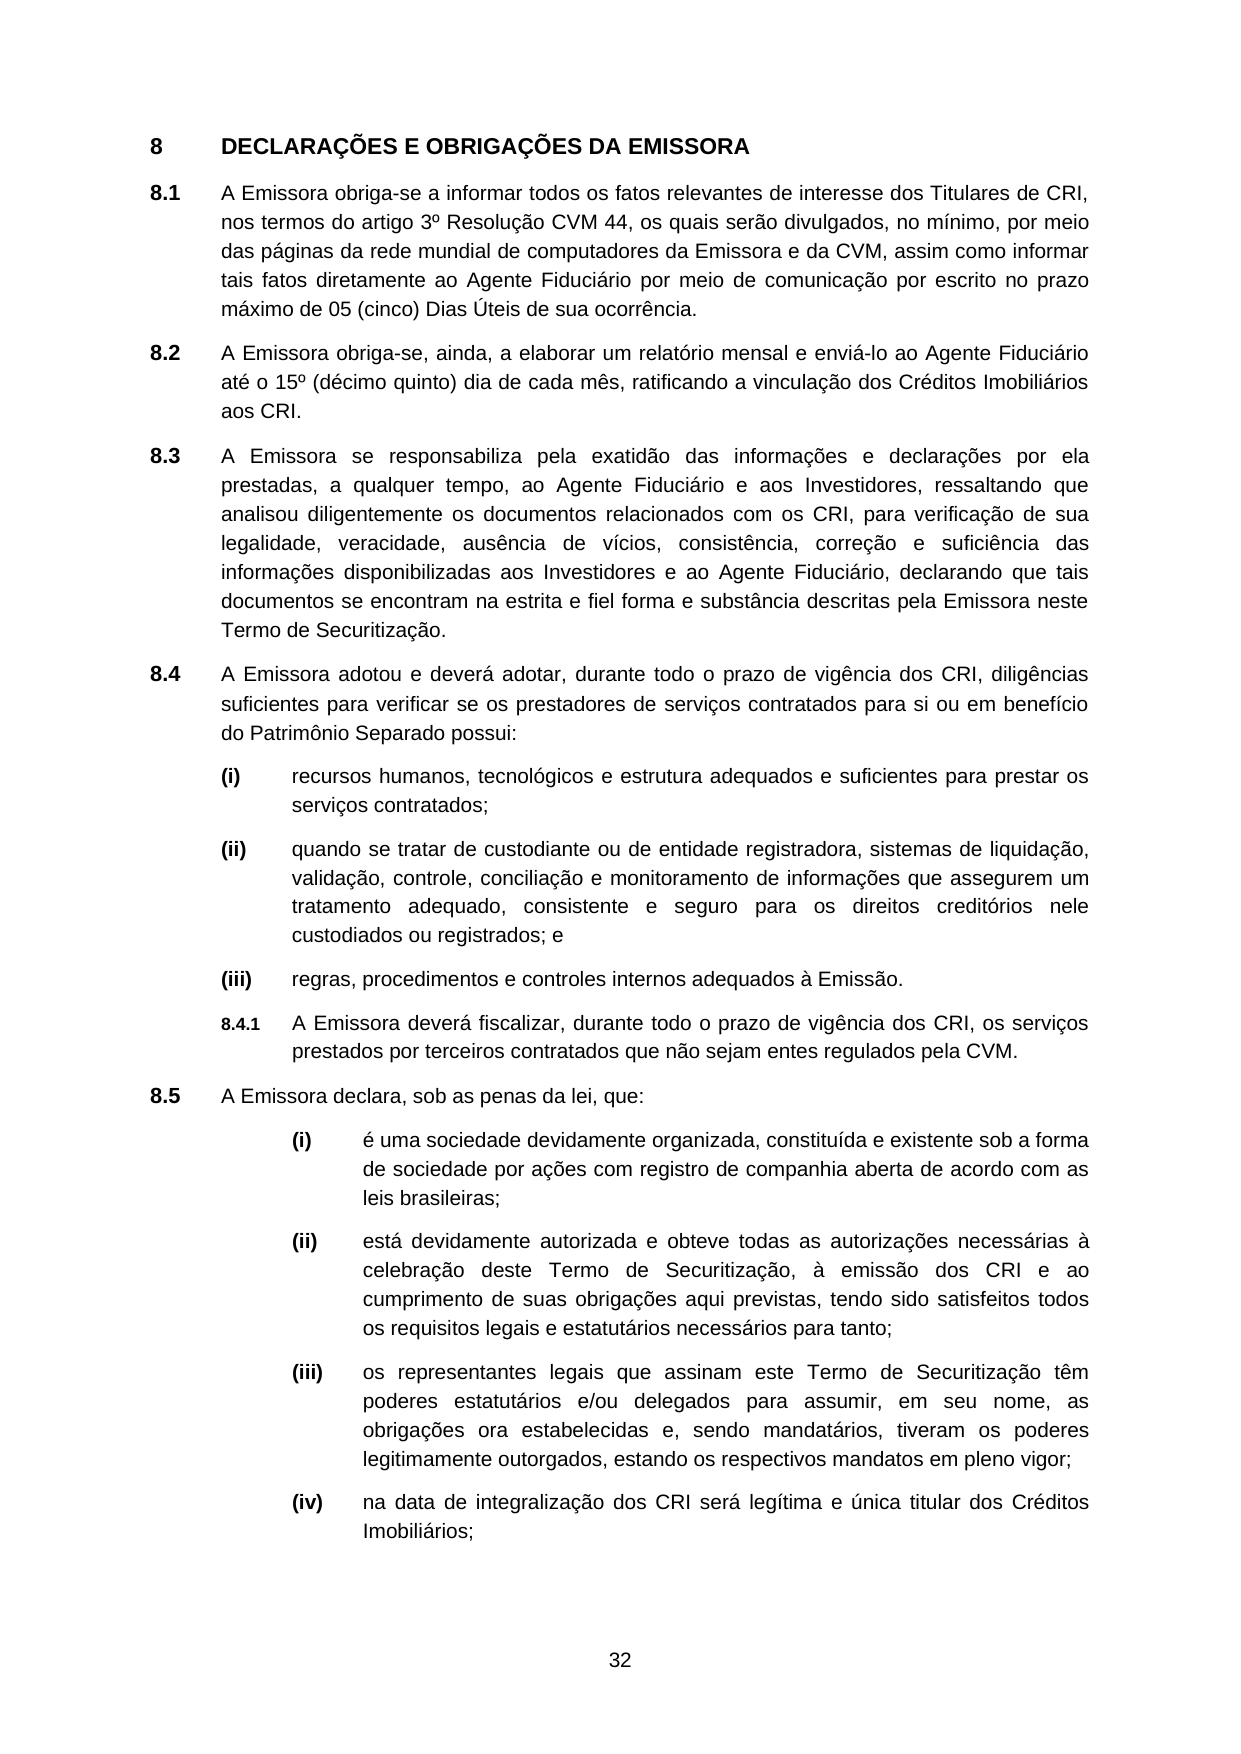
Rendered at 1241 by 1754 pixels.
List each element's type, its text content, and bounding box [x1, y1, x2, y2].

text na data de integralização dos CRI será legítima e única titular dos Créditos Imobiliários; [292, 1490, 1090, 1543]
text quando se tratar de custodiante ou de entidade registradora, sistemas de liquidação, validação, controle, conciliação e monitoramento de informações que assegurem um tratamento adequado, consistente e seguro para os direitos creditórios nele custodiados ou registrados; e [221, 836, 1090, 947]
text é uma sociedade devidamente organizada, constituída e existente sob a forma de sociedade por ações com registro de companhia aberta de acordo com as leis brasileiras; [292, 1128, 1090, 1210]
text A Emissora obriga-se, ainda, a elaborar um relatório mensal e enviá-lo ao Agente Fiduciário até o 15º (décimo quinto) dia de cada mês, ratificando a vinculação dos Créditos Imobiliários aos CRI. [150, 340, 1090, 423]
text regras, procedimentos e controles internos adequados à Emissão. [221, 967, 1090, 991]
text A Emissora se responsabiliza pela exatidão das informações e declarações por ela prestadas, a qualquer tempo, ao Agente Fiduciário e aos Investidores, ressaltando que analisou diligentemente os documentos relacionados com os CRI, para verificação de sua legalidade, veracidade, ausência de vícios, consistência, correção e suficiência das informações disponibilizadas aos Investidores e ao Agente Fiduciário, declarando que tais documentos se encontram na estrita e fiel forma e substância descritas pela Emissora neste Termo de Securitização. [150, 443, 1090, 642]
text A Emissora adotou e deverá adotar, durante todo o prazo de vigência dos CRI, diligências suficientes para verificar se os prestadores de serviços contratados para si ou em benefício do Patrimônio Separado possui: [150, 661, 1090, 744]
text os representantes legais que assinam este Termo de Securitização têm poderes estatutários e/ou delegados para assumir, em seu nome, as obrigações ora estabelecidas e, sendo mandatários, tiveram os poderes legitimamente outorgados, estando os respectivos mandatos em pleno vigor; [292, 1360, 1090, 1471]
list A Emissora deverá fiscalizar, durante todo o prazo de vigência dos CRI, os serviços prestados por terceiros contratados que não sejam entes regulados pela CVM. [221, 1010, 1090, 1063]
text A Emissora declara, sob as penas da lei, que: [150, 1083, 1090, 1108]
text está devidamente autorizada e obteve todas as autorizações necessárias à celebração deste Termo de Securitização, à emissão dos CRI e ao cumprimento de suas obrigações aqui previstas, tendo sido satisfeitos todos os requisitos legais e estatutários necessários para tanto; [292, 1229, 1090, 1340]
text DECLARAÇÕES E OBRIGAÇÕES DA EMISSORA [150, 133, 1090, 159]
text A Emissora obriga-se a informar todos os fatos relevantes de interesse dos Titulares de CRI, nos termos do artigo 3º Resolução CVM 44, os quais serão divulgados, no mínimo, por meio das páginas da rede mundial de computadores da Emissora e da CVM, assim como informar tais fatos diretamente ao Agente Fiduciário por meio de comunicação por escrito no prazo máximo de 05 (cinco) Dias Úteis de sua ocorrência. [150, 179, 1090, 320]
text recursos humanos, tecnológicos e estrutura adequados e suficientes para prestar os serviços contratados; [221, 764, 1090, 817]
